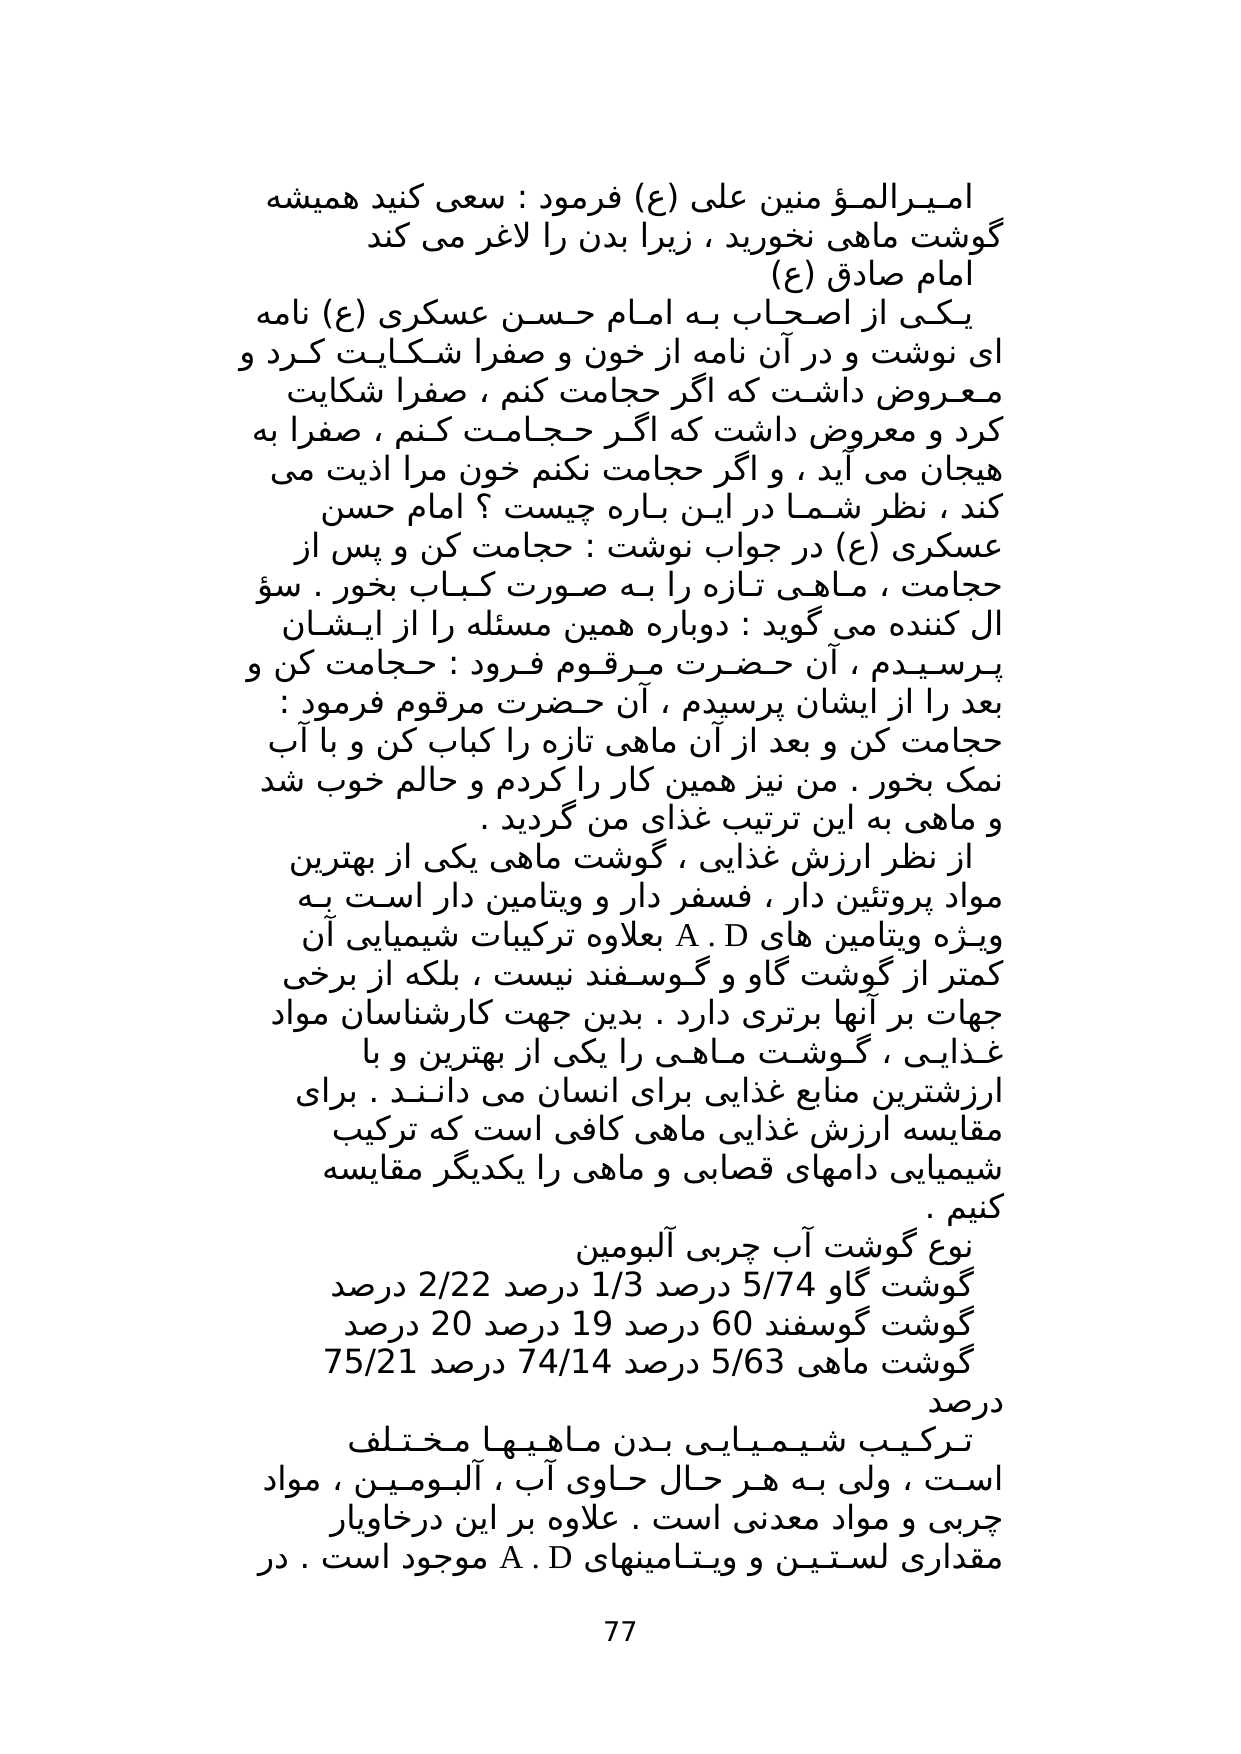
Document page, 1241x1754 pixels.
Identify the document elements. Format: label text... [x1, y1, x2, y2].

text امـیـرالمـؤ منین علی (ع) فرمود : سعی کنید همیشه گوشت ماهی نخورید ، زیرا بدن را لاغر می کند [236, 177, 1004, 255]
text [236, 1421, 1004, 1576]
text گوشت ماهی 5/63 درصد 74/14 درصد 75/21 درصد [236, 1343, 1004, 1421]
text یـکـی از اصـحـاب بـه امـام حـسـن عسکری (ع) نامه ای نوشت و در آن نامه از خون و صفرا شـکـایـت کـرد و مـعـروض داشـت که اگر حجامت کنم ، صفرا شکایت کرد و معروض داشت که اگـر حـجـامـت کـنم ، صفرا به هیجان می آید ، و اگر حجامت نکنم خون مرا اذیت می کند ، نظر شـمـا در ایـن بـاره چیست ؟ امام حسن عسکری (ع) در جواب نوشت : حجامت کن و پس از حجامت ، مـاهـی تـازه را بـه صـورت کـبـاب بخور . سؤ ال کننده می گوید : دوباره همین مسئله را از ایـشـان پـرسـیـدم ، آن حـضـرت مـرقـوم فـرود : حـجامت کن و بعد را از ایشان پرسیدم ، آن حـضرت مرقوم فرمود : حجامت کن و بعد از آن ماهی تازه را کباب کن و با آب نمک بخور . من نیز همین کار را کردم و حالم خوب شد و ماهی به این ترتیب غذای من گردید . [236, 294, 1004, 838]
text گوشت گوسفند 60 درصد 19 درصد 20 درصد [236, 1304, 1004, 1343]
text از نظر ارزش غذایی ، گوشت ماهی یکی از بهترین مواد پروتئین دار ، فسفر دار و ویتامین دار اسـت بـه ویـژه ویتامین های A . D بعلاوه ترکیبات شیمیایی آن کمتر از گوشت گاو و گـوسـفند نیست ، بلکه از برخی جهات بر آنها برتری دارد . بدین جهت کارشناسان مواد غـذایـی ، گـوشـت مـاهـی را یکی از بهترین و با ارزشترین منابع غذایی برای انسان می دانـنـد . برای مقایسه ارزش غذایی ماهی کافی است که ترکیب شیمیایی دامهای قصابی و ماهی را یکدیگر مقایسه کنیم . [236, 838, 1004, 1226]
text گوشت گاو 5/74 درصد 1/3 درصد 2/22 درصد [236, 1265, 1004, 1304]
text نوع گوشت آب چربی آلبومین [236, 1226, 1004, 1265]
text امام صادق (ع) [236, 255, 1004, 294]
